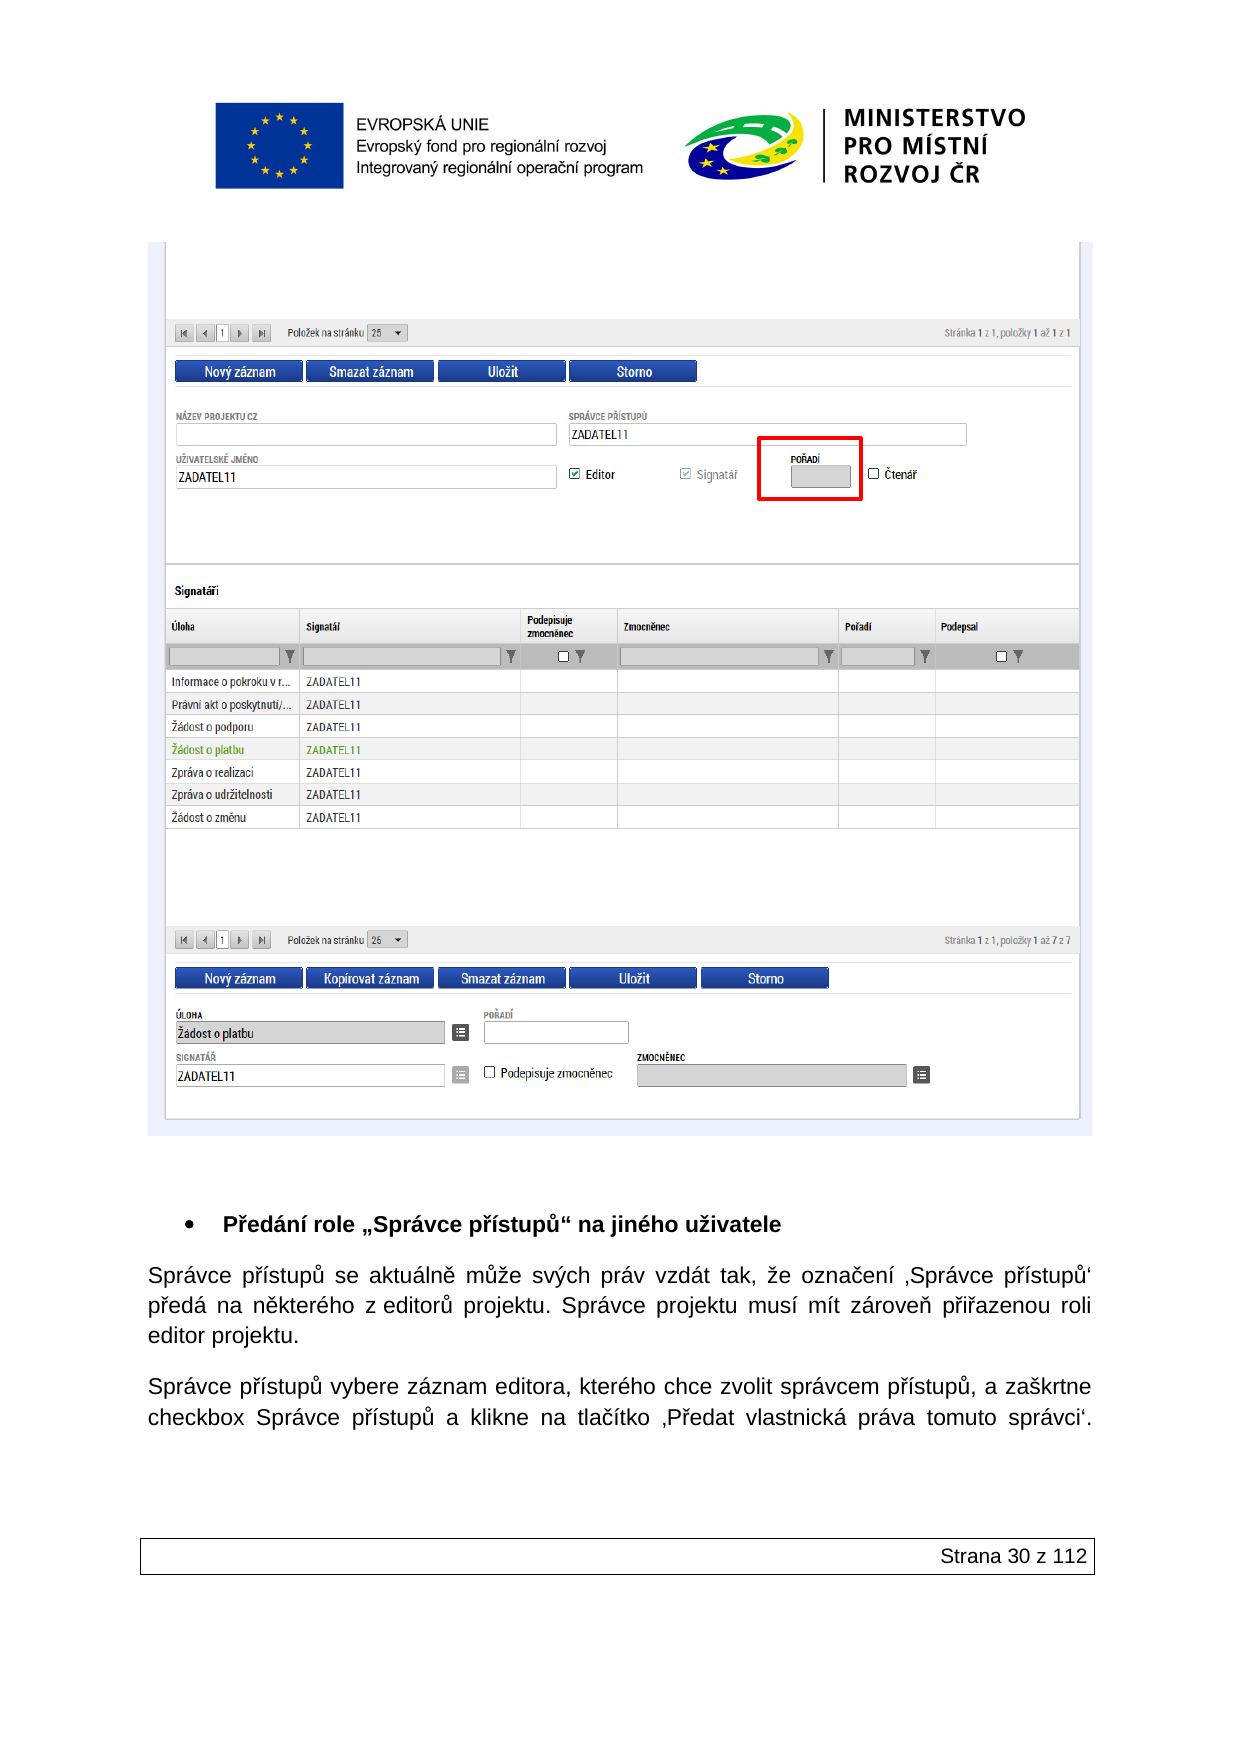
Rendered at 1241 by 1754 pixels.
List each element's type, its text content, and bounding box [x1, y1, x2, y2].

text Správce přístupů se aktuálně může svých práv vzdát tak, že označení ‚Správce přístupů‘ předá na některého z editorů projektu. Správce projektu musí mít zároveň přiřazenou roli editor projektu. [148, 1262, 1093, 1349]
list Předání role „Správce přístupů“ na jiného uživatele [185, 1211, 1093, 1237]
picture [147, 242, 1093, 1136]
picture [187, 73, 1053, 217]
